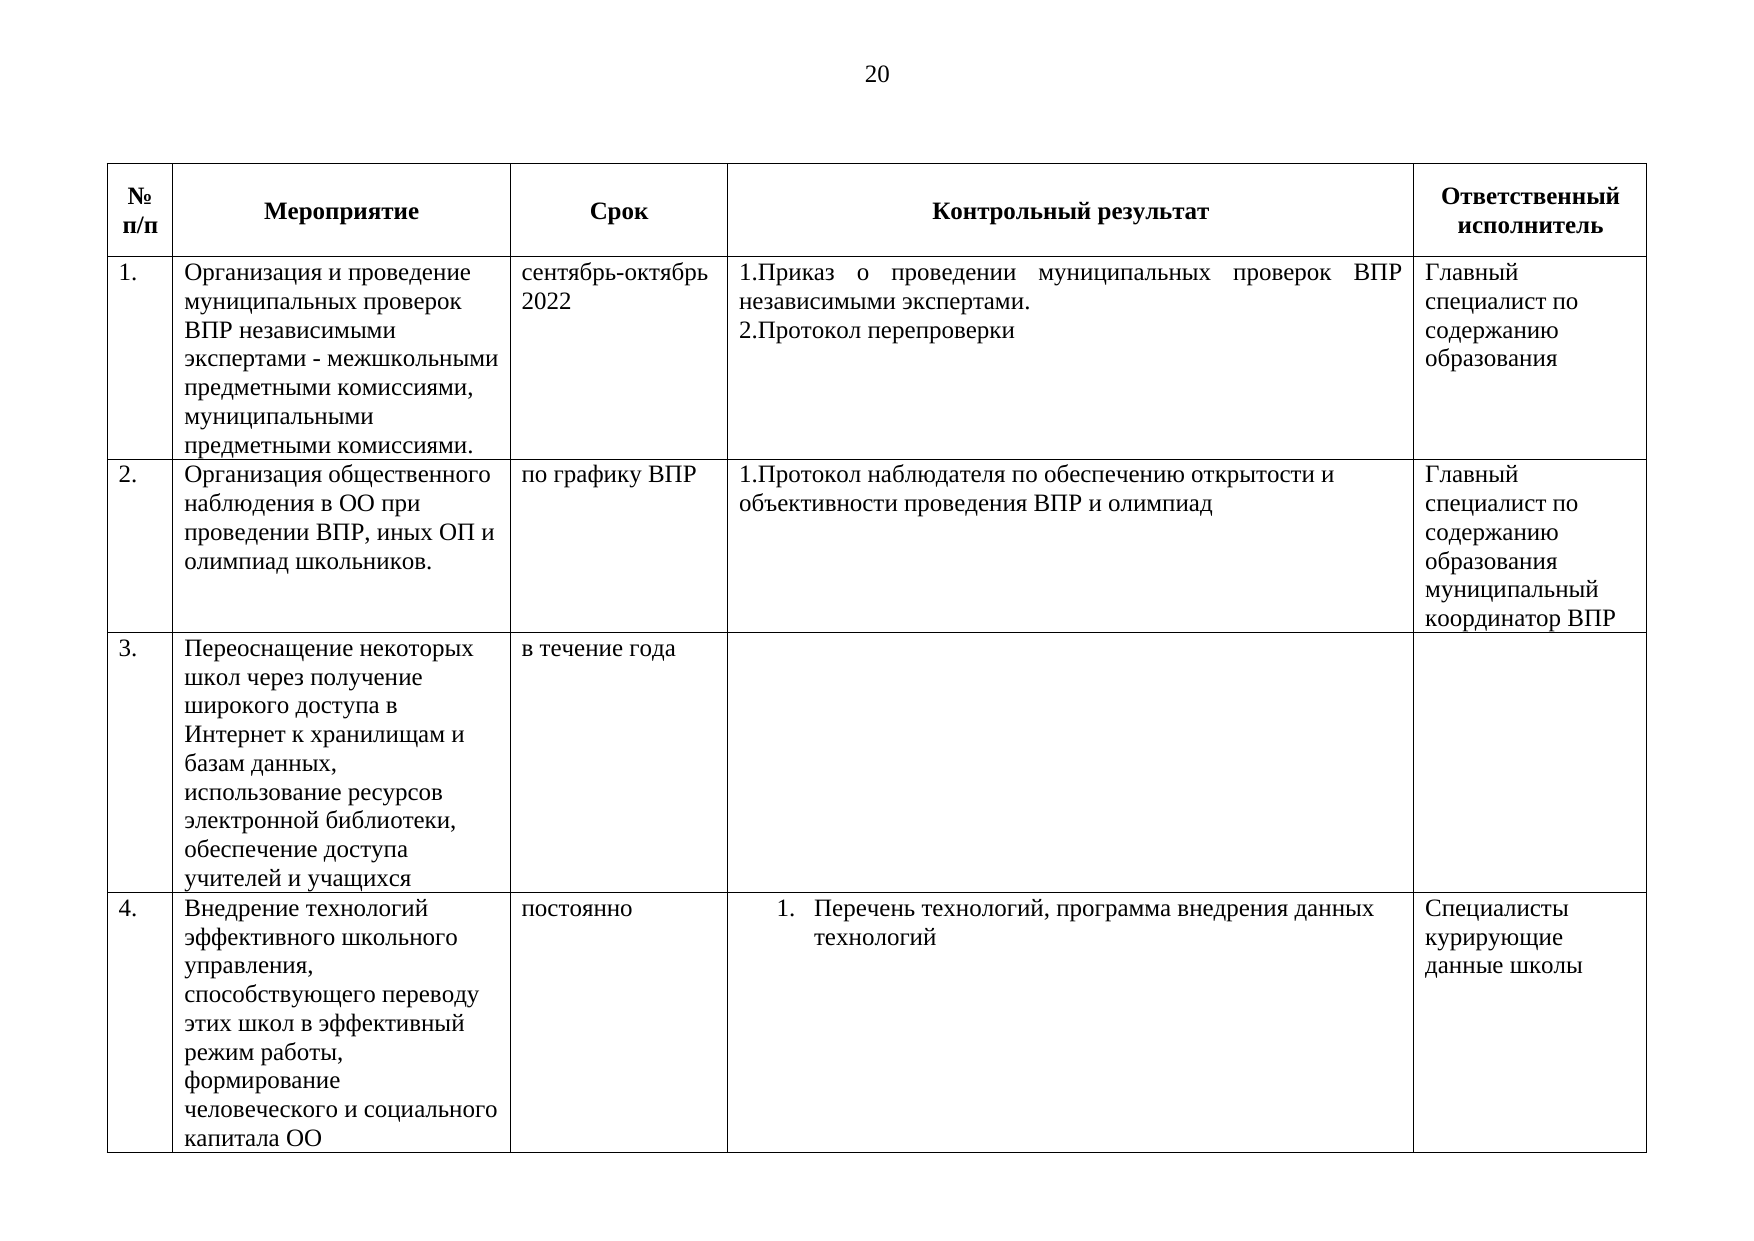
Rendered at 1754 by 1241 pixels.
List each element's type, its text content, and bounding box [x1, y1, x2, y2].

table_cell постоянно [511, 893, 727, 1152]
table_cell Переоснащение некоторых школ через получение широкого доступа в Интернет к хранилищам и базам данных, использование ресурсов электронной библиотеки, обеспечение доступа учителей и учащихся [173, 633, 510, 892]
table_cell 3. [108, 633, 172, 892]
table_cell Главный специалист по содержанию образования муниципальный координатор ВПР [1414, 460, 1646, 632]
table_cell 1. [108, 257, 172, 458]
table_cell Специалисты курирующие данные школы [1414, 893, 1646, 1152]
table_cell в течение года [511, 633, 727, 892]
table_cell 1.Приказ о проведении муниципальных проверок ВПР независимыми экспертами. 2.Протокол перепроверки [728, 257, 1413, 458]
table_cell сентябрь-октябрь 2022 [511, 257, 727, 458]
table_cell по графику ВПР [511, 460, 727, 632]
table_cell Организация и проведение муниципальных проверок ВПР независимыми экспертами - межшкольными предметными комиссиями, муниципальными предметными комиссиями. [173, 257, 510, 458]
table_cell Внедрение технологий эффективного школьного управления, способствующего переводу этих школ в эффективный режим работы, формирование человеческого и социального капитала ОО [173, 893, 510, 1152]
table_cell Главный специалист по содержанию образования [1414, 257, 1646, 458]
table_cell 1.Протокол наблюдателя по обеспечению открытости и объективности проведения ВПР и олимпиад [728, 460, 1413, 632]
table_header Контрольный результат [728, 164, 1413, 256]
table_cell Организация общественного наблюдения в ОО при проведении ВПР, иных ОП и олимпиад школьников. [173, 460, 510, 632]
table_header № п/п [108, 164, 172, 256]
table_header Ответственный исполнитель [1414, 164, 1646, 256]
table_header Мероприятие [173, 164, 510, 256]
table_header Срок [511, 164, 727, 256]
table_cell 4. [108, 893, 172, 1152]
table_cell Перечень технологий, программа внедрения данных технологий [728, 893, 1413, 1152]
table_cell [728, 633, 1413, 892]
table_cell 2. [108, 460, 172, 632]
table_cell [1414, 633, 1646, 892]
